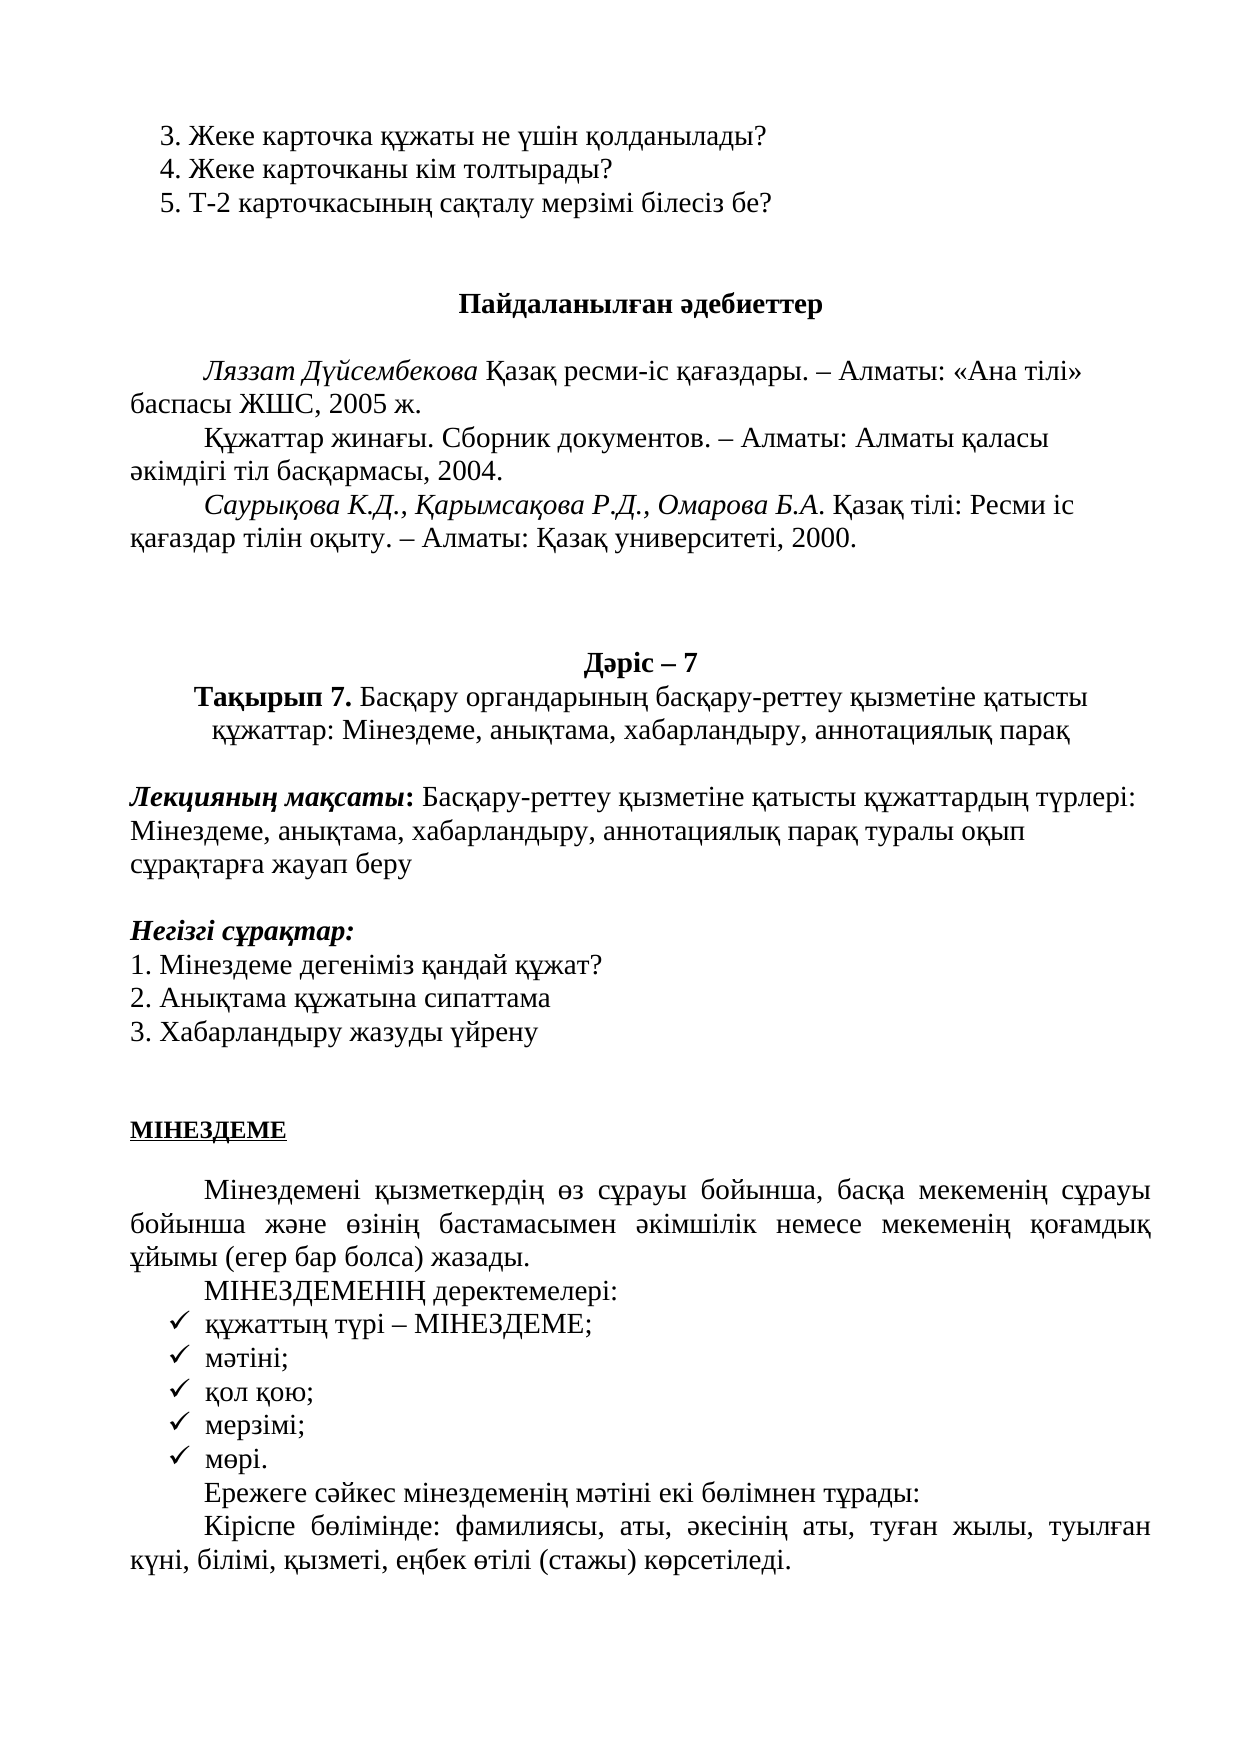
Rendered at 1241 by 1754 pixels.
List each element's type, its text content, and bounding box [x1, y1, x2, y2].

text Ляззат Дүйсембекова Қазақ ресми-іс қағаздары. – Алматы: «Ана тілі» баспасы ЖШС, 2005 ж. [130, 353, 1152, 420]
list мөрі. [167, 1441, 1152, 1475]
text 1. Мінездеме дегеніміз қандай құжат? [130, 947, 1152, 981]
title МІНЕЗДЕМЕ [130, 1115, 1152, 1143]
list мерзімі; [167, 1407, 1152, 1441]
text Ережеге сәйкес мінездеменің мәтіні екі бөлімнен тұрады: [130, 1475, 1152, 1508]
text 3. Хабарландыру жазуды үйрену [130, 1014, 1152, 1048]
text Құжаттар жинағы. Сборник документов. – Алматы: Алматы қаласы әкімдігі тіл басқармасы, 2004. [130, 420, 1152, 487]
text 4. Жеке карточканы кім толтырады? [159, 152, 1152, 185]
list мәтіні; [167, 1340, 1152, 1374]
text Пайдаланылған әдебиеттер [130, 286, 1152, 319]
list құжаттың түрі – МІНЕЗДЕМЕ; [167, 1306, 1152, 1340]
text 5. Т-2 карточкасының сақталу мерзімі білесіз бе? [159, 185, 1152, 219]
list қол қою; [167, 1374, 1152, 1407]
text Негізгі сұрақтар: [130, 913, 1152, 947]
text 2. Анықтама құжатына сипаттама [130, 981, 1152, 1014]
text МІНЕЗДЕМЕНІҢ деректемелері: [130, 1273, 1152, 1306]
text Саурықова К.Д., Қарымсақова Р.Д., Омарова Б.А. Қазақ тілі: Ресми іс қағаздар тілін оқыту. – Алматы: Қазақ университеті, 2000. [130, 487, 1152, 554]
text Мінездемені қызметкердің өз сұрауы бойынша, басқа мекеменің сұрауы бойынша және өзінің бастамасымен әкімшілік немесе мекеменің қоғамдық ұйымы (егер бар болса) жазады. [130, 1172, 1152, 1273]
text Лекцияның мақсаты: Басқару-реттеу қызметіне қатысты құжаттардың түрлері: Мінездеме, анықтама, хабарландыру, аннотациялық парақ туралы оқып сұрақтарға жауап беру [130, 779, 1152, 880]
text Дәріс – 7 [130, 645, 1152, 679]
text Кіріспе бөлімінде: фамилиясы, аты, әкесінің аты, туған жылы, туылған күні, білімі, қызметі, еңбек өтілі (стажы) көрсетіледі. [130, 1508, 1152, 1575]
text Тақырып 7. Басқару органдарының басқару-реттеу қызметіне қатысты құжаттар: Мінездеме, анықтама, хабарландыру, аннотациялық парақ [130, 679, 1152, 746]
text 3. Жеке карточка құжаты не үшін қолданылады? [159, 118, 1152, 152]
